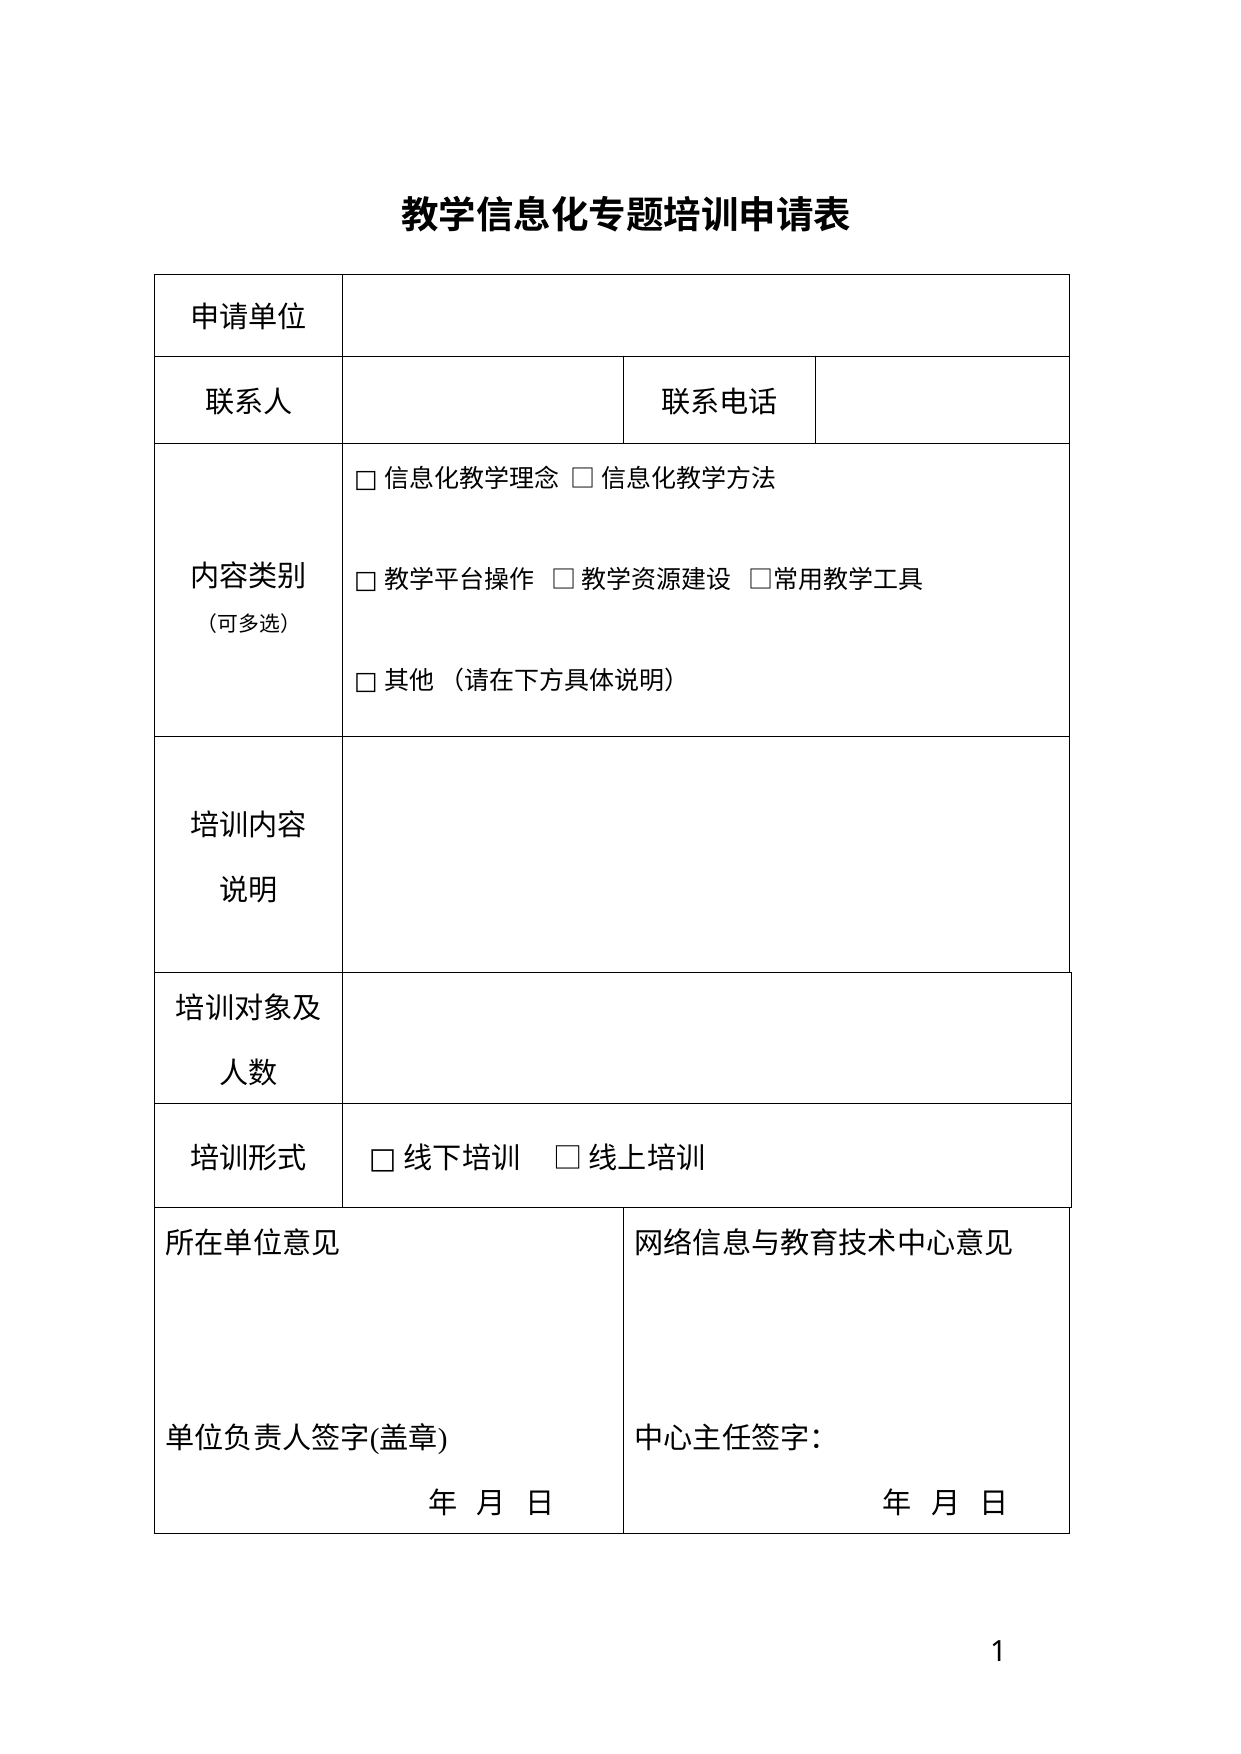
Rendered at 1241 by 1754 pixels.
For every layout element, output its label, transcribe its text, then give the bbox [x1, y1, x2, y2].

table_cell [816, 357, 1069, 443]
table_cell 培训对象及人数 [155, 973, 342, 1103]
table_cell 培训内容 说明 [155, 737, 342, 972]
table_cell [343, 973, 1071, 1103]
table_cell 网络信息与教育技术中心意见 中心主任签字： 年 月 日 [624, 1208, 1069, 1533]
table_cell 联系人 [155, 357, 342, 443]
table_cell 所在单位意见 单位负责人签字(盖章) 年 月 日 [155, 1208, 623, 1533]
text 教学信息化专题培训申请表 [165, 180, 1087, 245]
table_header [343, 275, 1069, 356]
table_cell □ 信息化教学理念 □ 信息化教学方法 □ 教学平台操作 □ 教学资源建设 □常用教学工具 □ 其他 （请在下方具体说明） [343, 444, 1069, 736]
table_cell □ 线下培训 □ 线上培训 [343, 1104, 1071, 1207]
table_cell 培训形式 [155, 1104, 342, 1207]
table_cell 联系电话 [624, 357, 815, 443]
table_cell [343, 357, 623, 443]
table_cell 内容类别 （可多选） [155, 444, 342, 736]
table_header 申请单位 [155, 275, 342, 356]
table_cell [343, 737, 1069, 972]
